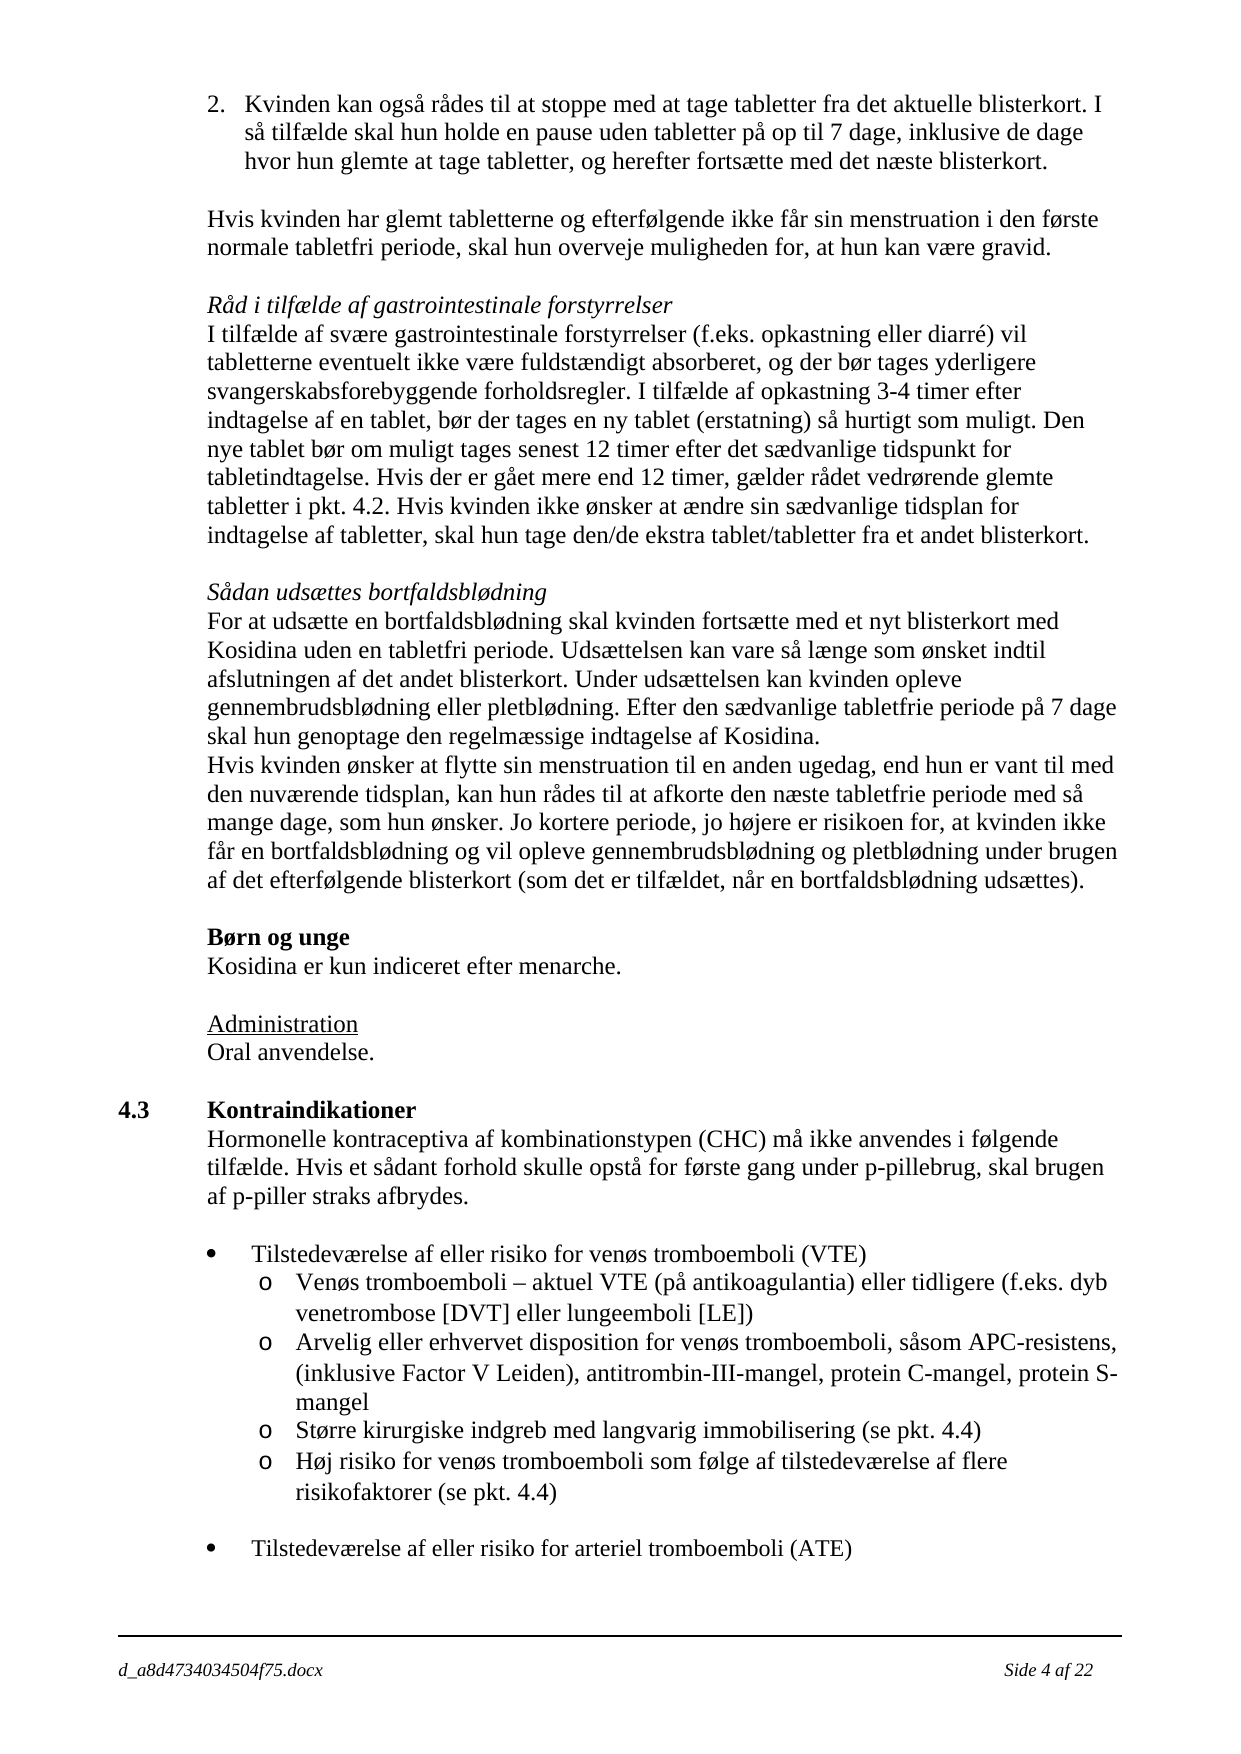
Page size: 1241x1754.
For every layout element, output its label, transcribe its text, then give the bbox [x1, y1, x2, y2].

text Administration [207, 1009, 1122, 1037]
text Hvis kvinden har glemt tabletterne og efterfølgende ikke får sin menstruation i den første normale tabletfri periode, skal hun overveje muligheden for, at hun kan være gravid. [207, 204, 1122, 261]
text Oral anvendelse. [207, 1037, 1122, 1066]
text Hvis kvinden ønsker at flytte sin menstruation til en anden ugedag, end hun er vant til med den nuværende tidsplan, kan hun rådes til at afkorte den næste tabletfrie periode med så mange dage, som hun ønsker. Jo kortere periode, jo højere er risikoen for, at kvinden ikke får en bortfaldsblødning og vil opleve gennembrudsblødning og pletblødning under brugen af det efterfølgende blisterkort (som det er tilfældet, når en bortfaldsblødning udsættes). [207, 750, 1122, 894]
text Børn og unge [207, 922, 1122, 951]
text Kosidina er kun indiceret efter menarche. [207, 951, 1122, 980]
list Kvinden kan også rådes til at stoppe med at tage tabletter fra det aktuelle blisterkort. I så tilfælde skal hun holde en pause uden tabletter på op til 7 dage, inklusive de dage hvor hun glemte at tage tabletter, og herefter fortsætte med det næste blisterkort. [207, 89, 1122, 175]
list Tilstedeværelse af eller risiko for venøs tromboemboli (VTE) [207, 1239, 1122, 1267]
text Råd i tilfælde af gastrointestinale forstyrrelser [207, 290, 1122, 319]
text Hormonelle kontraceptiva af kombinationstypen (CHC) må ikke anvendes i følgende tilfælde. Hvis et sådant forhold skulle opstå for første gang under p-pillebrug, skal brugen af p-piller straks afbrydes. [207, 1124, 1122, 1210]
list Tilstedeværelse af eller risiko for arteriel tromboemboli (ATE) [207, 1534, 1122, 1562]
list Høj risiko for venøs tromboemboli som følge af tilstedeværelse af flere risikofaktorer (se pkt. 4.4) [258, 1446, 1122, 1506]
text Sådan udsættes bortfaldsblødning [207, 577, 1122, 606]
list Arvelig eller erhvervet disposition for venøs tromboemboli, såsom APC-resistens, (inklusive Factor V Leiden), antitrombin-III-mangel, protein C-mangel, protein S-mangel [258, 1327, 1122, 1415]
list Større kirurgiske indgreb med langvarig immobilisering (se pkt. 4.4) [258, 1415, 1122, 1446]
text 4.3 Kontraindikationer [118, 1095, 1122, 1124]
text For at udsætte en bortfaldsblødning skal kvinden fortsætte med et nyt blisterkort med Kosidina uden en tabletfri periode. Udsættelsen kan vare så længe som ønsket indtil afslutningen af det andet blisterkort. Under udsættelsen kan kvinden opleve gennembrudsblødning eller pletblødning. Efter den sædvanlige tabletfrie periode på 7 dage skal hun genoptage den regelmæssige indtagelse af Kosidina. [207, 606, 1122, 750]
text I tilfælde af svære gastrointestinale forstyrrelser (f.eks. opkastning eller diarré) vil tabletterne eventuelt ikke være fuldstændigt absorberet, og der bør tages yderligere svangerskabsforebyggende forholdsregler. I tilfælde af opkastning 3-4 timer efter indtagelse af en tablet, bør der tages en ny tablet (erstatning) så hurtigt som muligt. Den nye tablet bør om muligt tages senest 12 timer efter det sædvanlige tidspunkt for tabletindtagelse. Hvis der er gået mere end 12 timer, gælder rådet vedrørende glemte tabletter i pkt. 4.2. Hvis kvinden ikke ønsker at ændre sin sædvanlige tidsplan for indtagelse af tabletter, skal hun tage den/de ekstra tablet/tabletter fra et andet blisterkort. [207, 319, 1122, 549]
list Venøs tromboemboli – aktuel VTE (på antikoagulantia) eller tidligere (f.eks. dyb venetrombose [DVT] eller lungeemboli [LE]) [258, 1267, 1122, 1327]
